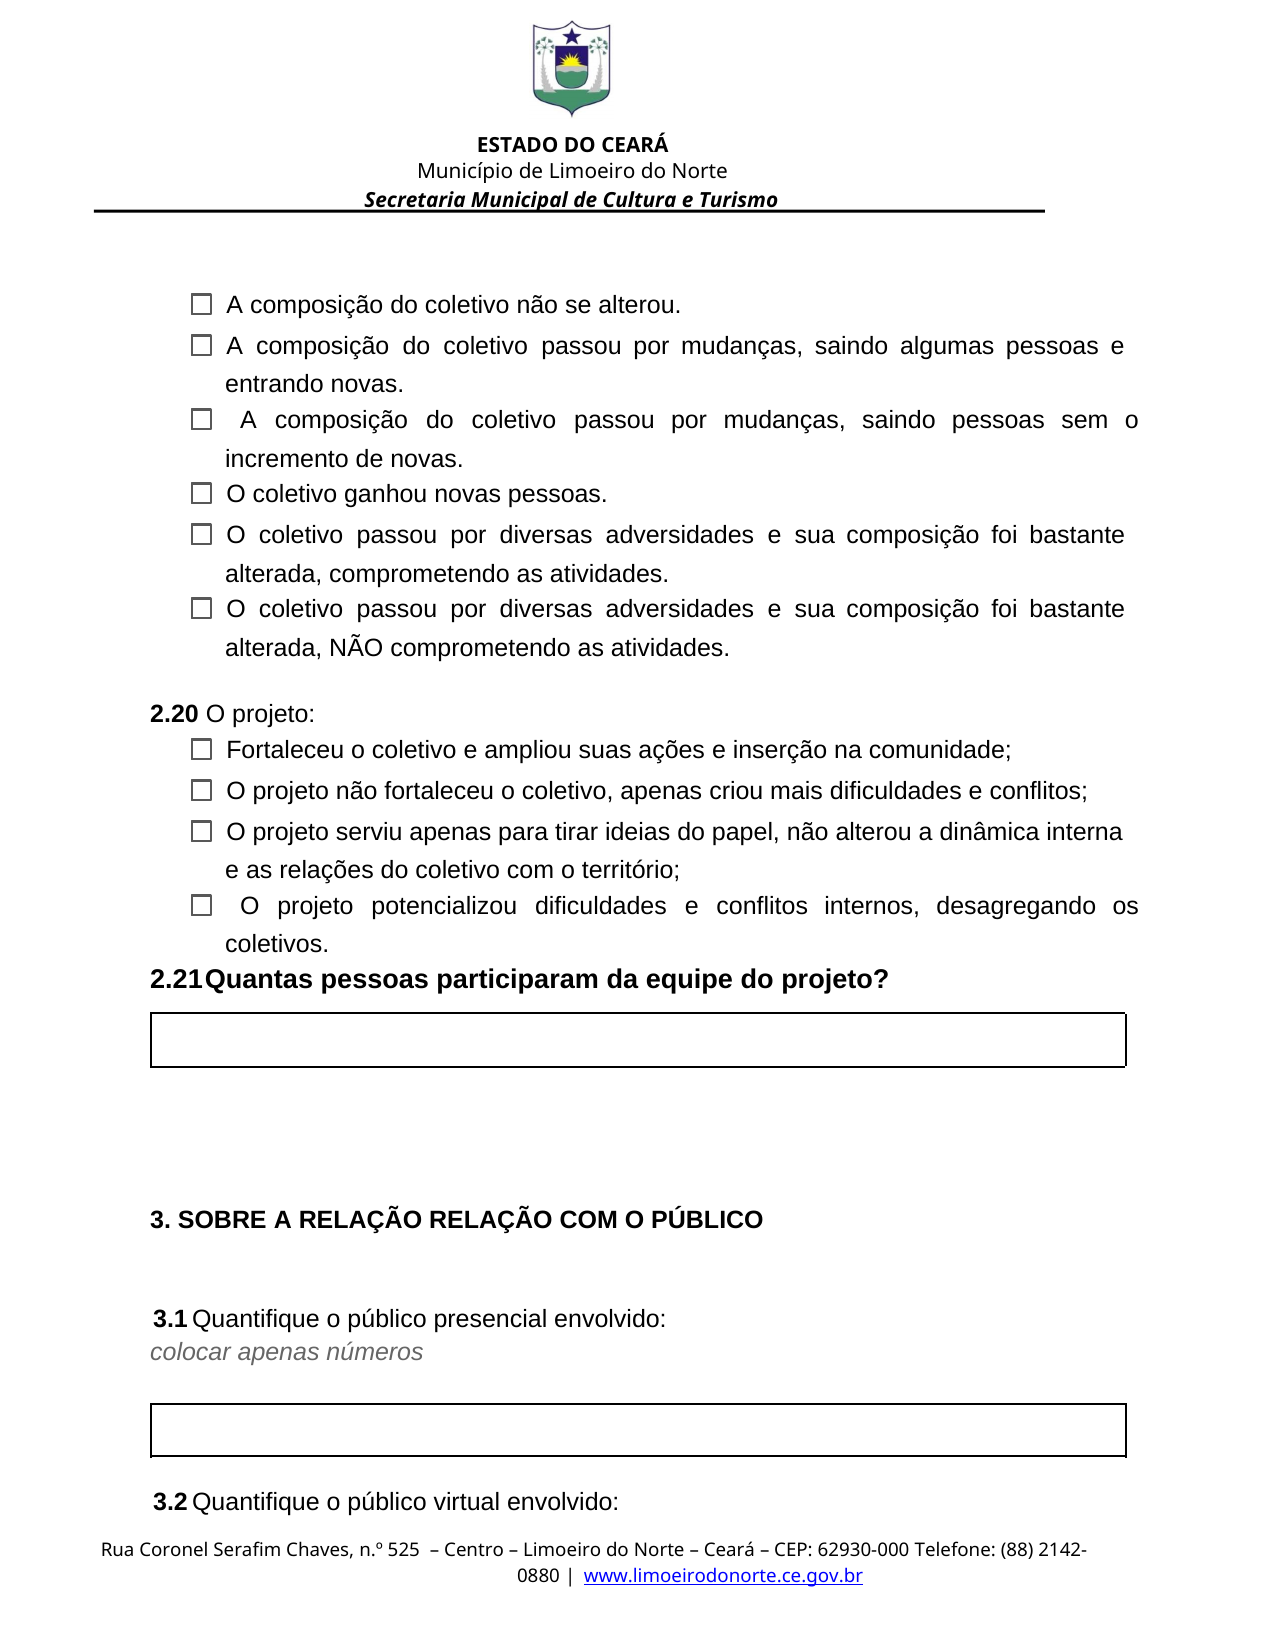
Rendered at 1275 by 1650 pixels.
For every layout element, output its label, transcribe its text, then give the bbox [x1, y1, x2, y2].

picture [191, 820, 212, 842]
picture [191, 293, 212, 315]
text O coletivo ganhou novas pessoas. [191, 479, 1139, 513]
subtitle SOBRE A RELAÇÃO RELAÇÃO COM O PÚBLICO [150, 1205, 1139, 1233]
picture [191, 334, 212, 356]
text A composição do coletivo não se alterou. [191, 290, 1139, 324]
text O projeto potencializou dificuldades e conflitos internos, desagregando os coletivos. [191, 891, 1139, 958]
picture [191, 738, 212, 760]
text A composição do coletivo passou por mudanças, saindo algumas pessoas e entrando novas. [191, 331, 1125, 398]
picture [191, 482, 212, 504]
picture [191, 523, 212, 545]
picture [191, 408, 212, 430]
text O coletivo passou por diversas adversidades e sua composição foi bastante alterada, NÃO comprometendo as atividades. [191, 594, 1125, 661]
text colocar apenas números [150, 1337, 1139, 1366]
text O projeto não fortaleceu o coletivo, apenas criou mais dificuldades e conflitos; [191, 776, 1139, 810]
list Quantifique o público presencial envolvido: [153, 1304, 1139, 1333]
text Fortaleceu o coletivo e ampliou suas ações e inserção na comunidade; [191, 734, 1139, 769]
list Quantifique o público virtual envolvido: [153, 1487, 1139, 1516]
list O projeto: [150, 699, 1139, 727]
list Quantas pessoas participaram da equipe do projeto? [150, 963, 1139, 994]
picture [529, 20, 614, 119]
text A composição do coletivo passou por mudanças, saindo pessoas sem o incremento de novas. [191, 405, 1139, 472]
picture [191, 597, 212, 619]
text O projeto serviu apenas para tirar ideias do papel, não alterou a dinâmica interna e as relações do coletivo com o território; [191, 817, 1125, 884]
picture [191, 894, 212, 916]
picture [191, 779, 212, 801]
text O coletivo passou por diversas adversidades e sua composição foi bastante alterada, comprometendo as atividades. [191, 520, 1125, 587]
